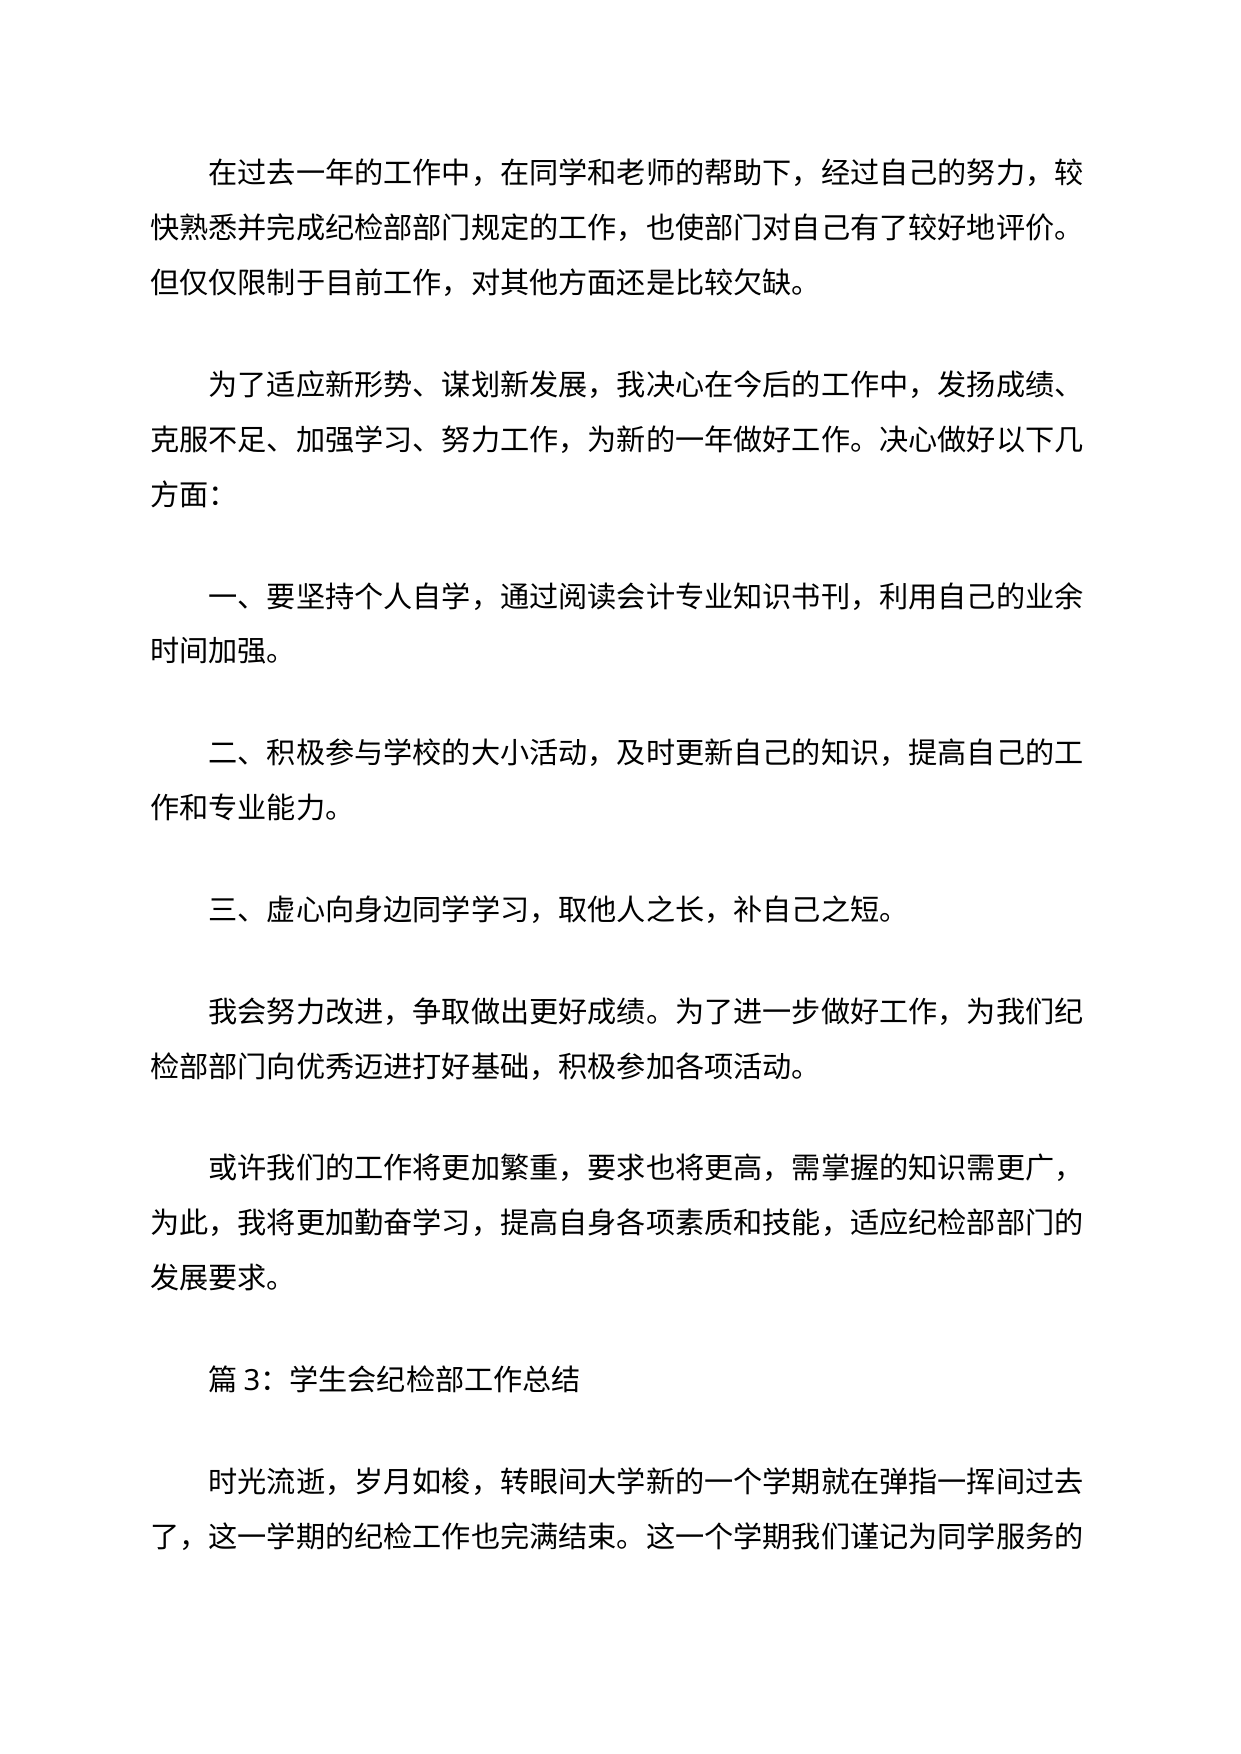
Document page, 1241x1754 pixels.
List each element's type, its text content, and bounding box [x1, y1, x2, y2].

text 三、虚心向身边同学学习，取他人之长，补自己之短。 [150, 886, 1090, 929]
text 一、要坚持个人自学，通过阅读会计专业知识书刊，利用自己的业余时间加强。 [150, 573, 1090, 670]
text 为了适应新形势、谋划新发展，我决心在今后的工作中，发扬成绩、克服不足、加强学习、努力工作，为新的一年做好工作。决心做好以下几方面： [150, 362, 1090, 514]
text 或许我们的工作将更加繁重，要求也将更高，需掌握的知识需更广，为此，我将更加勤奋学习，提高自身各项素质和技能，适应纪检部部门的发展要求。 [150, 1145, 1090, 1297]
text 二、积极参与学校的大小活动，及时更新自己的知识，提高自己的工作和专业能力。 [150, 730, 1090, 827]
text 在过去一年的工作中，在同学和老师的帮助下，经过自己的努力，较快熟悉并完成纪检部部门规定的工作，也使部门对自己有了较好地评价。但仅仅限制于目前工作，对其他方面还是比较欠缺。 [150, 150, 1090, 302]
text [150, 1458, 1090, 1556]
text 篇3：学生会纪检部工作总结 [150, 1356, 1090, 1399]
text 我会努力改进，争取做出更好成绩。为了进一步做好工作，为我们纪检部部门向优秀迈进打好基础，积极参加各项活动。 [150, 988, 1090, 1085]
